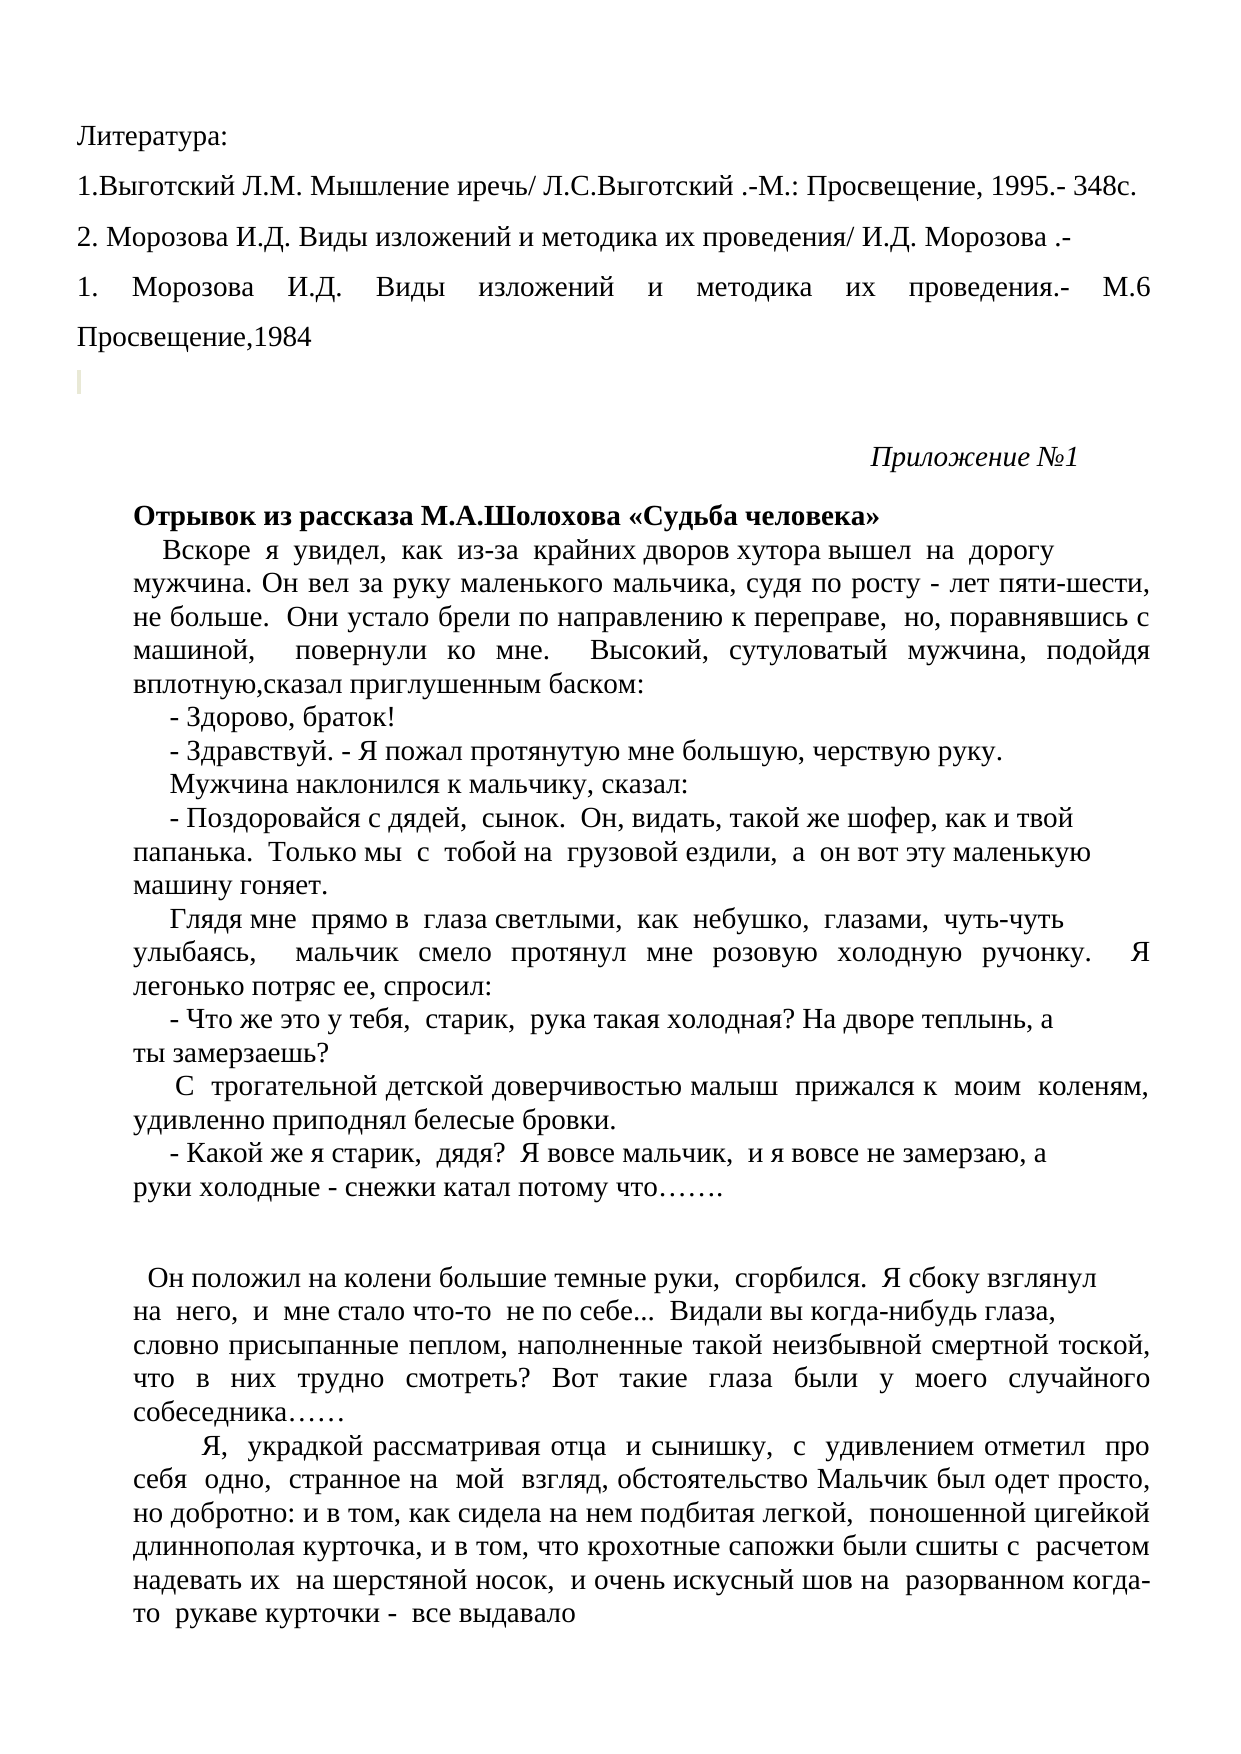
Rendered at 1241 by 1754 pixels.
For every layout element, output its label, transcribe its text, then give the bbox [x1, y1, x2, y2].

text 2. Морозова И.Д. Виды изложений и методика их проведения/ И.Д. Морозова .- [77, 219, 1152, 252]
text Вскоре я увидел, как из-за крайних дворов хутора вышел на дорогу [133, 532, 1152, 565]
text Он положил на колени большие темные руки, сгорбился. Я сбоку взглянул [133, 1260, 1152, 1293]
text мужчина. Он вел за руку маленького мальчика, судя по росту - лет пяти-шести, не больше. Они устало брели по направлению к переправе, но, поравнявшись с машиной, повернули ко мне. Высокий, сутуловатый мужчина, подойдя вплотную,сказал приглушенным баском: [133, 565, 1152, 699]
text 1. Морозова И.Д. Виды изложений и методика их проведения.- М.6 Просвещение,1984 [77, 269, 1152, 353]
text Мужчина наклонился к мальчику, сказал: [133, 767, 1152, 800]
text - Здорово, браток! [133, 699, 1152, 733]
text руки холодные - снежки катал потому что……. [133, 1169, 1152, 1203]
text Литература: [77, 118, 1152, 152]
text - Что же это у тебя, старик, рука такая холодная? На дворе теплынь, а [133, 1001, 1152, 1035]
text на него, и мне стало что-то не по себе... Видали вы когда-нибудь глаза, [133, 1293, 1152, 1327]
text - Поздоровайся с дядей, сынок. Он, видать, такой же шофер, как и твой [133, 800, 1152, 834]
text Я, украдкой рассматривая отца и сынишку, с удивлением отметил про себя одно, странное на мой взгляд, обстоятельство Мальчик был одет просто, но добротно: и в том, как сидела на нем подбитая легкой, поношенной цигейкой длиннополая курточка, и в том, что крохотные сапожки были сшиты с расчетом надевать их на шерстяной носок, и очень искусный шов на разорванном когда-то рукаве курточки - все выдавало [133, 1428, 1152, 1629]
text Отрывок из рассказа М.А.Шолохова «Судьба человека» [133, 498, 1152, 532]
text словно присыпанные пеплом, наполненные такой неизбывной смертной тоской, что в них трудно смотреть? Вот такие глаза были у моего случайного собеседника…… [133, 1327, 1152, 1428]
text С трогательной детской доверчивостью малыш прижался к моим коленям, удивленно приподнял белесые бровки. [133, 1068, 1152, 1136]
text - Какой же я старик, дядя? Я вовсе мальчик, и я вовсе не замерзаю, а [133, 1136, 1152, 1169]
text Приложение №1 [870, 406, 1152, 472]
text улыбаясь, мальчик смело протянул мне розовую холодную ручонку. Я легонько потряс ее, спросил: [133, 934, 1152, 1001]
text - Здравствуй. - Я пожал протянутую мне большую, черствую руку. [133, 733, 1152, 767]
text Глядя мне прямо в глаза светлыми, как небушко, глазами, чуть-чуть [133, 901, 1152, 934]
text ты замерзаешь? [133, 1035, 1152, 1068]
text папанька. Только мы с тобой на грузовой ездили, а он вот эту маленькую [133, 834, 1152, 867]
text машину гоняет. [133, 867, 1152, 901]
text 1.Выготский Л.М. Мышление иречь/ Л.С.Выготский .-М.: Просвещение, 1995.- 348с. [77, 168, 1152, 202]
